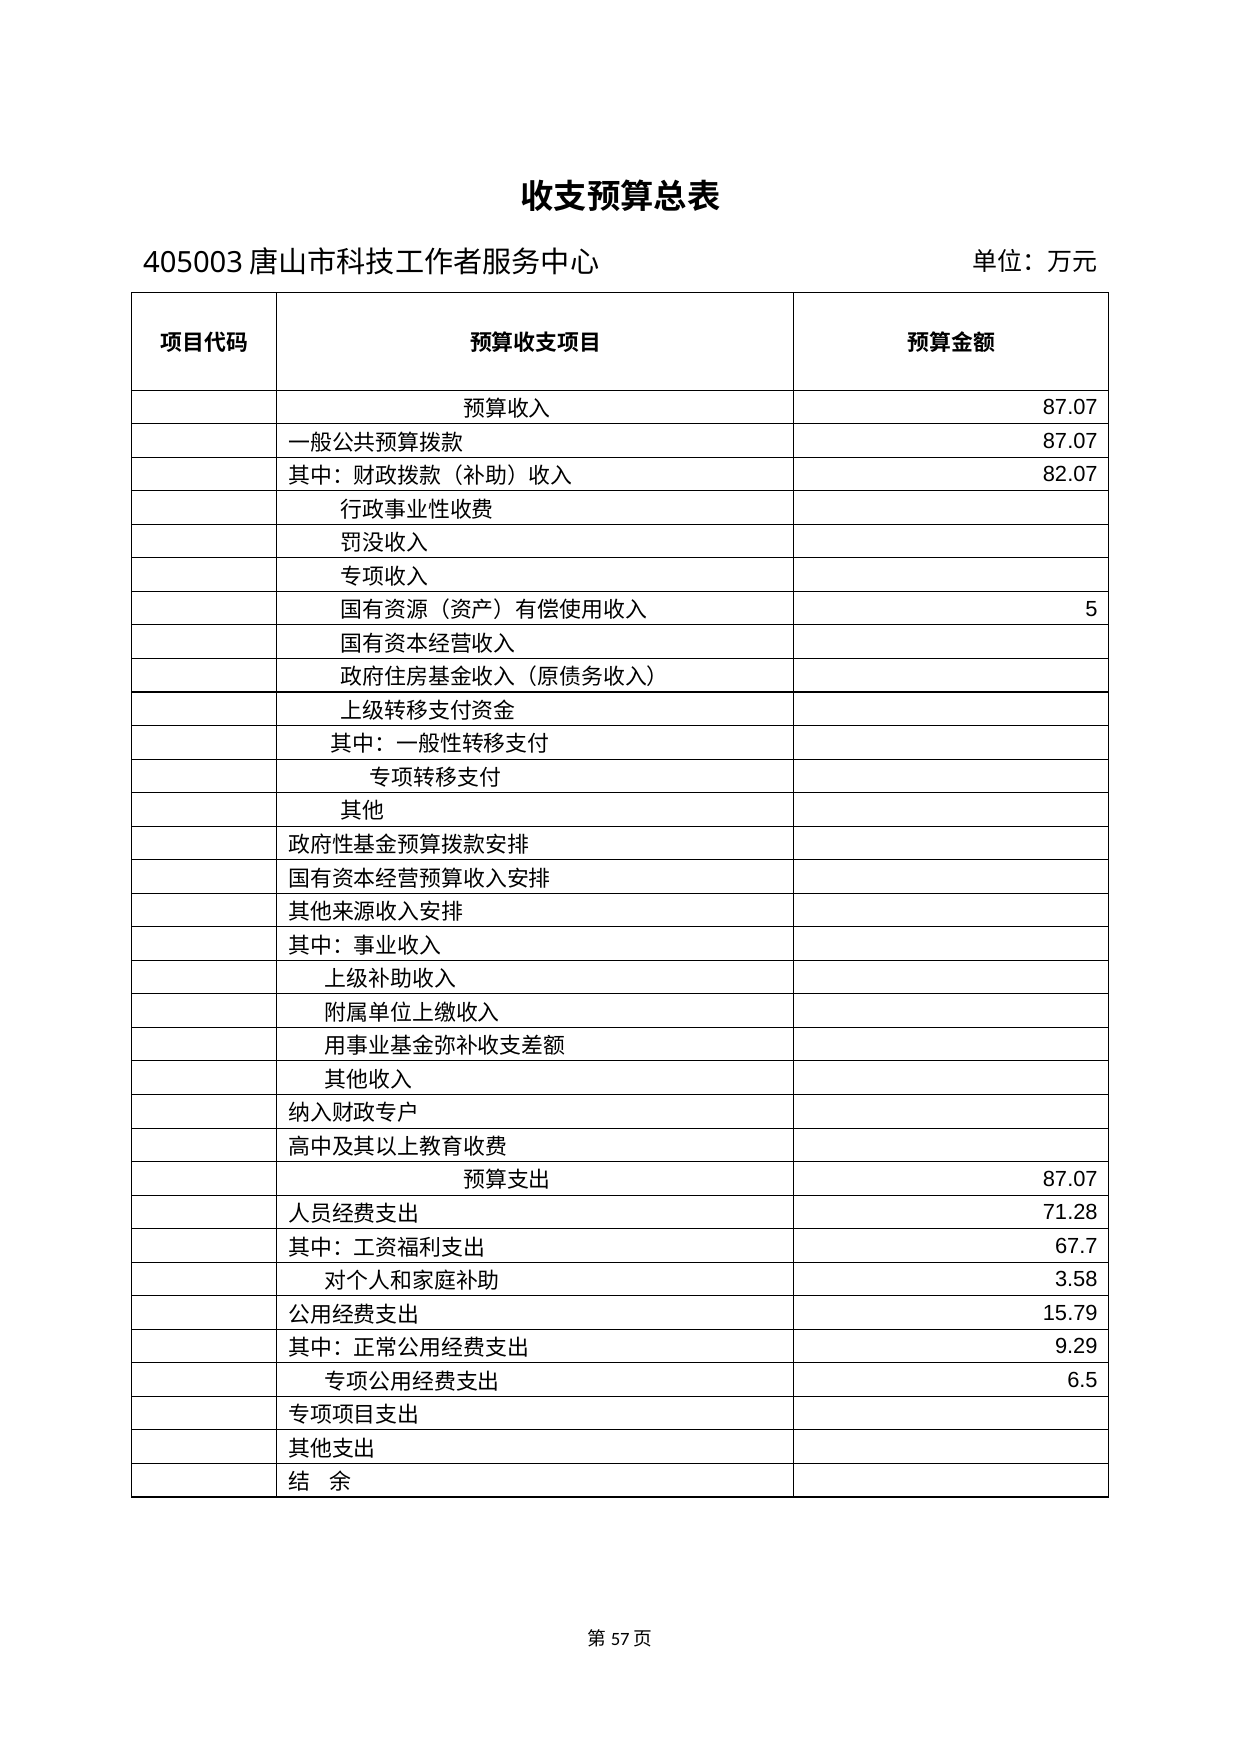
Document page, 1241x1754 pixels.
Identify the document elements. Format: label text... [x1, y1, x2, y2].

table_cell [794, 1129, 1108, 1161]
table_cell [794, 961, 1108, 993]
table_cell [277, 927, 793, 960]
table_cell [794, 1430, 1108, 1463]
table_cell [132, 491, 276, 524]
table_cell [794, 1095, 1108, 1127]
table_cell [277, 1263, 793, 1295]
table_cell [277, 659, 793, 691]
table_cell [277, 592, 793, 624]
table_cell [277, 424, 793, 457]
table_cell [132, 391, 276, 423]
text 收支预算总表 [187, 162, 1053, 227]
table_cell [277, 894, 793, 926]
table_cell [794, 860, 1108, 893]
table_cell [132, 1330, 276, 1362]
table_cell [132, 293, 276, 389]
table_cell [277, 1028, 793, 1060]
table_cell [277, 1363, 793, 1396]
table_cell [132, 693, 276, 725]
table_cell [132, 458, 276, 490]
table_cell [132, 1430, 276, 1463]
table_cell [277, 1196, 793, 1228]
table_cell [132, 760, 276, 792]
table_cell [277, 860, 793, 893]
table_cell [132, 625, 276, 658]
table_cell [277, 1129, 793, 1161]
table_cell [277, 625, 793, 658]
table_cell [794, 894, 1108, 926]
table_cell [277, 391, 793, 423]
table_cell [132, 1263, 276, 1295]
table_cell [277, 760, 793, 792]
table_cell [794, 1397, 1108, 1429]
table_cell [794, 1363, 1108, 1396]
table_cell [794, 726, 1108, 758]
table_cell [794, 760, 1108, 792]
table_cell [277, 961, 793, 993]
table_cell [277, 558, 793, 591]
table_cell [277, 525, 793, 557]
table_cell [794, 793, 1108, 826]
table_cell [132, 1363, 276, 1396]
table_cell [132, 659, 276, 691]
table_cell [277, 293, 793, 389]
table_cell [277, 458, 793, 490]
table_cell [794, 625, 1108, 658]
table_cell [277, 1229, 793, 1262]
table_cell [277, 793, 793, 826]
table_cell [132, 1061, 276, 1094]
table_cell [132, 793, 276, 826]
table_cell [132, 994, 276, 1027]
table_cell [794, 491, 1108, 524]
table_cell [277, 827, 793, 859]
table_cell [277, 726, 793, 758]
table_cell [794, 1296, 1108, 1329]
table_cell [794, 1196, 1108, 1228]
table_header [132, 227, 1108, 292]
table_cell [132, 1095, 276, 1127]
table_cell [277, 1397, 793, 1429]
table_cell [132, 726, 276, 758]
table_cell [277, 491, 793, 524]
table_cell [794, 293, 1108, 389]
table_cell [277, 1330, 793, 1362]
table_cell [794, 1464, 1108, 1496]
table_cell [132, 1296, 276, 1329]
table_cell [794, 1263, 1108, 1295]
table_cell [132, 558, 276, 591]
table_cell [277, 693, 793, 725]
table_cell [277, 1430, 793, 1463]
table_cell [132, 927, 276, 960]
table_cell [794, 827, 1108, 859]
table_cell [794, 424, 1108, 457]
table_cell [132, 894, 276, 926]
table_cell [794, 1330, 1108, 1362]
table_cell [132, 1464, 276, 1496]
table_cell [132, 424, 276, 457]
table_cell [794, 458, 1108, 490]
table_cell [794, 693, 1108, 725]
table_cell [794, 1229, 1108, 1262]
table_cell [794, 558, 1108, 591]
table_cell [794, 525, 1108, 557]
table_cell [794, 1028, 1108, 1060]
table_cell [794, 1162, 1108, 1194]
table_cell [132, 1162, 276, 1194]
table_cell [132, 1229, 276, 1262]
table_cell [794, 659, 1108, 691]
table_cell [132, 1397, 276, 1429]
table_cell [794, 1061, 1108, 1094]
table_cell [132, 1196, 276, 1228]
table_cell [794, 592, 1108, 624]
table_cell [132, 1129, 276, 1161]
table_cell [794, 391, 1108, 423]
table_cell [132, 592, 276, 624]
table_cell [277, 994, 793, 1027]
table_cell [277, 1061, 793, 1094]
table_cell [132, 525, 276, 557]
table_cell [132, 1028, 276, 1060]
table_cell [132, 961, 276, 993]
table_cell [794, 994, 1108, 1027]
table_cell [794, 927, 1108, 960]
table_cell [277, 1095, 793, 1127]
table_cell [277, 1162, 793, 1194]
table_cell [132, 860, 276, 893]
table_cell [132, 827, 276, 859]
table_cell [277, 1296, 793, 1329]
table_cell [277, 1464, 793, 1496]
